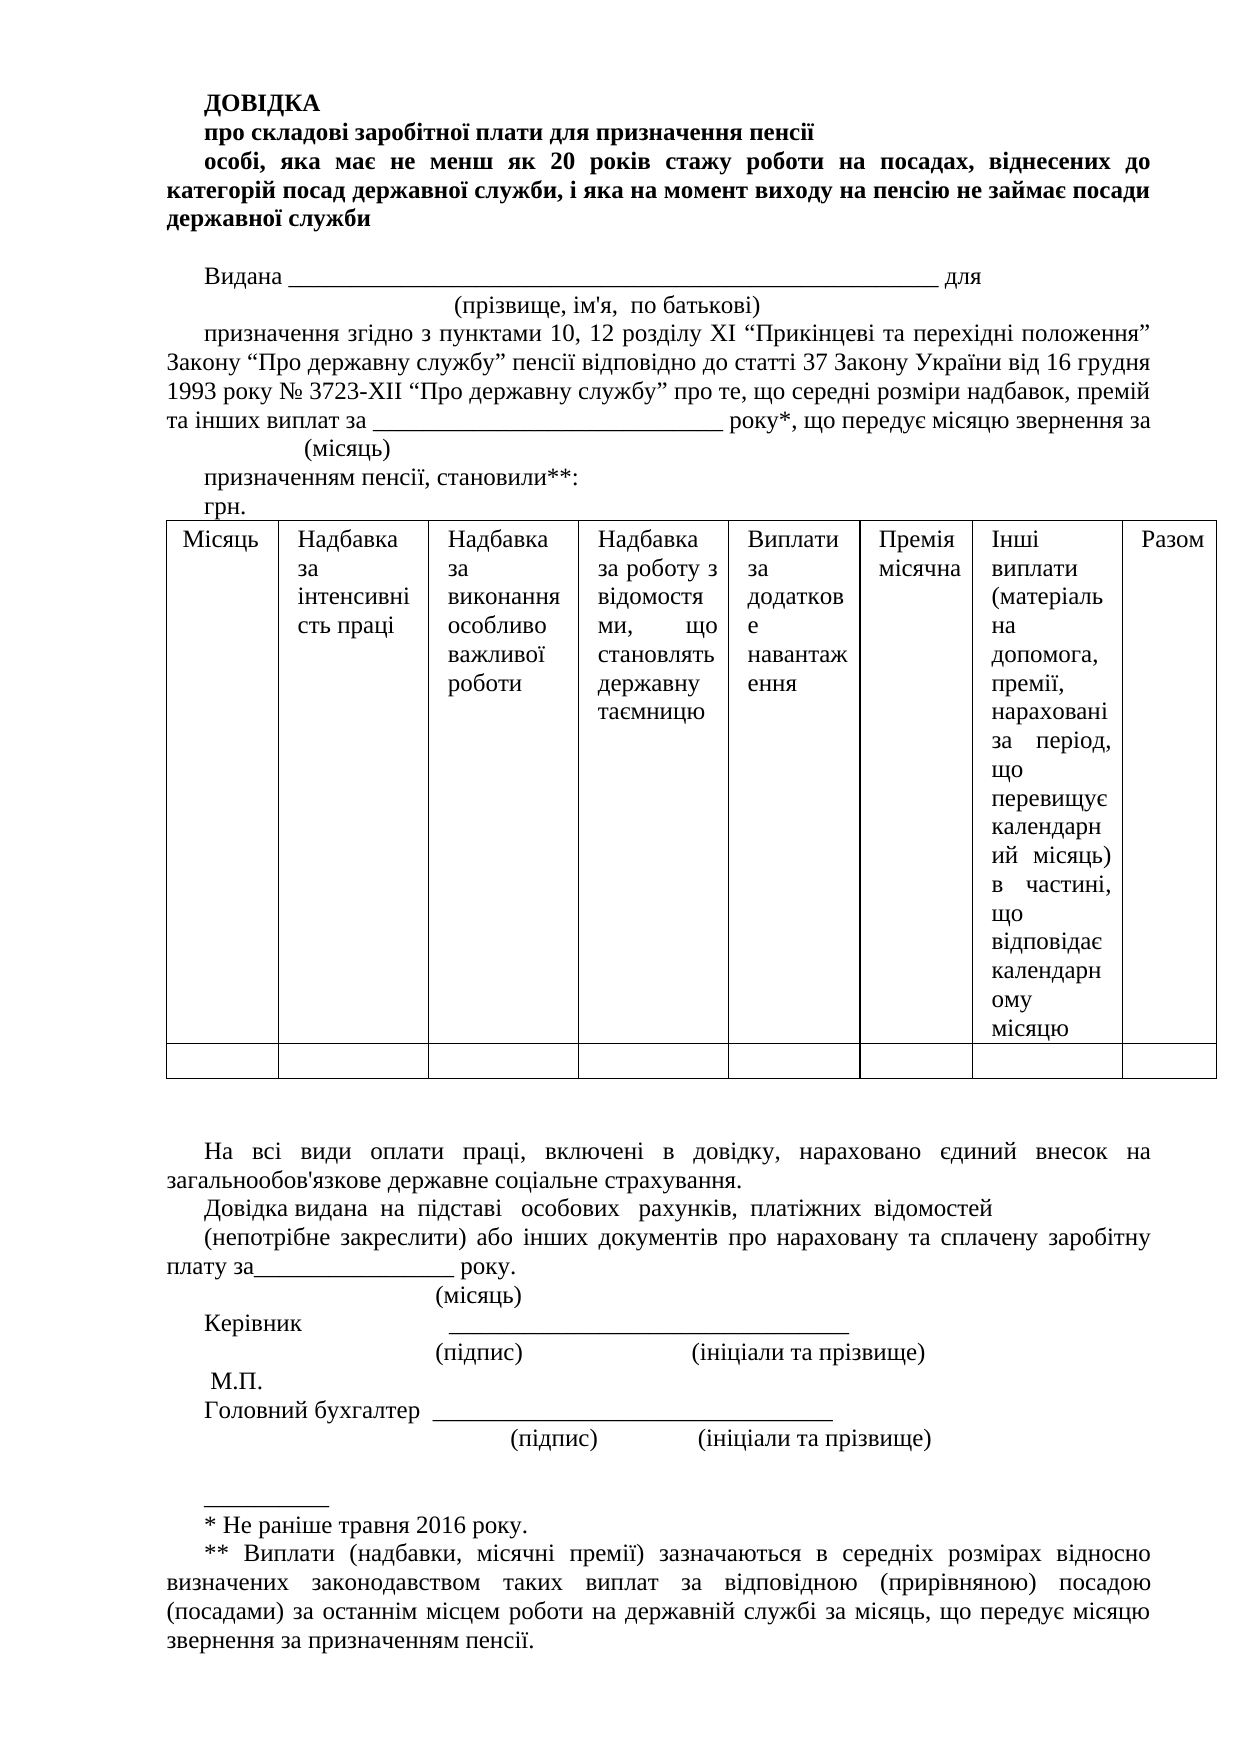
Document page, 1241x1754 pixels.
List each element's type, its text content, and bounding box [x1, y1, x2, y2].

text особі, яка має не менш як 20 років стажу роботи на посадах, віднесених до категорій посад державної служби, і яка на момент виходу на пенсію не займає посади державної служби [166, 146, 1152, 232]
table_header Місяць [167, 521, 278, 1043]
table_cell [1123, 1044, 1216, 1077]
table_cell [861, 1044, 972, 1077]
table_header Надбавка за виконання особливо важливої роботи [429, 521, 578, 1043]
text ДОВІДКА [166, 88, 1152, 117]
text грн. [166, 491, 1152, 520]
text (підпис) (ініціали та прізвище) [166, 1423, 1152, 1452]
table_header Інші виплати (матеріальна допомога, премії, нараховані за період, що перевищує календарний місяць) в частині, що відповідає календарному місяцю [973, 521, 1122, 1043]
text призначення згідно з пунктами 10, 12 розділу XI “Прикінцеві та перехідні положення” Закону “Про державну службу” пенсії відповідно до статті 37 Закону України від 16 грудня 1993 року № 3723-ХІІ “Про державну службу” про те, що середні розміри надбавок, премій та інших виплат за ____________________________ року*, що передує місяцю звернення за [166, 318, 1152, 433]
text (місяць) [166, 433, 1152, 462]
table_header Премія місячна [861, 521, 972, 1043]
text (підпис) (ініціали та прізвище) [166, 1337, 1152, 1366]
text Керівник ________________________________ [166, 1308, 1152, 1337]
table_header Разом [1123, 521, 1216, 1043]
text На всі види оплати праці, включені в довідку, нараховано єдиний внесок на загальнообов'язкове державне соціальне страхування. [166, 1136, 1152, 1193]
text про складові заробітної плати для призначення пенсії [166, 117, 1152, 146]
table_header Надбавка за роботу з відомостями, що становлять державну таємницю [579, 521, 728, 1043]
table_cell [973, 1044, 1122, 1077]
text (прізвище, ім'я, по батькові) [166, 290, 1152, 318]
table_cell [279, 1044, 428, 1077]
table_cell [579, 1044, 728, 1077]
text (непотрібне закреслити) або інших документів про нараховану та сплачену заробітну плату за________________ року. [166, 1222, 1152, 1280]
text * Не раніше травня 2016 року. [166, 1510, 1152, 1538]
text __________ [166, 1481, 1152, 1510]
text Головний бухгалтер ________________________________ [166, 1395, 1152, 1423]
text М.П. [166, 1366, 1152, 1395]
table_cell [167, 1044, 278, 1077]
table_header Надбавка за інтенсивність праці [279, 521, 428, 1043]
table_cell [429, 1044, 578, 1077]
text (місяць) [166, 1280, 1152, 1308]
text Видана ____________________________________________________ для [166, 261, 1152, 290]
table_header Виплати за додаткове навантаження [729, 521, 859, 1043]
text Довідка видана на підставі особових рахунків, платіжних відомостей [166, 1193, 1152, 1222]
table_cell [729, 1044, 859, 1077]
text призначенням пенсії, становили**: [166, 462, 1152, 491]
